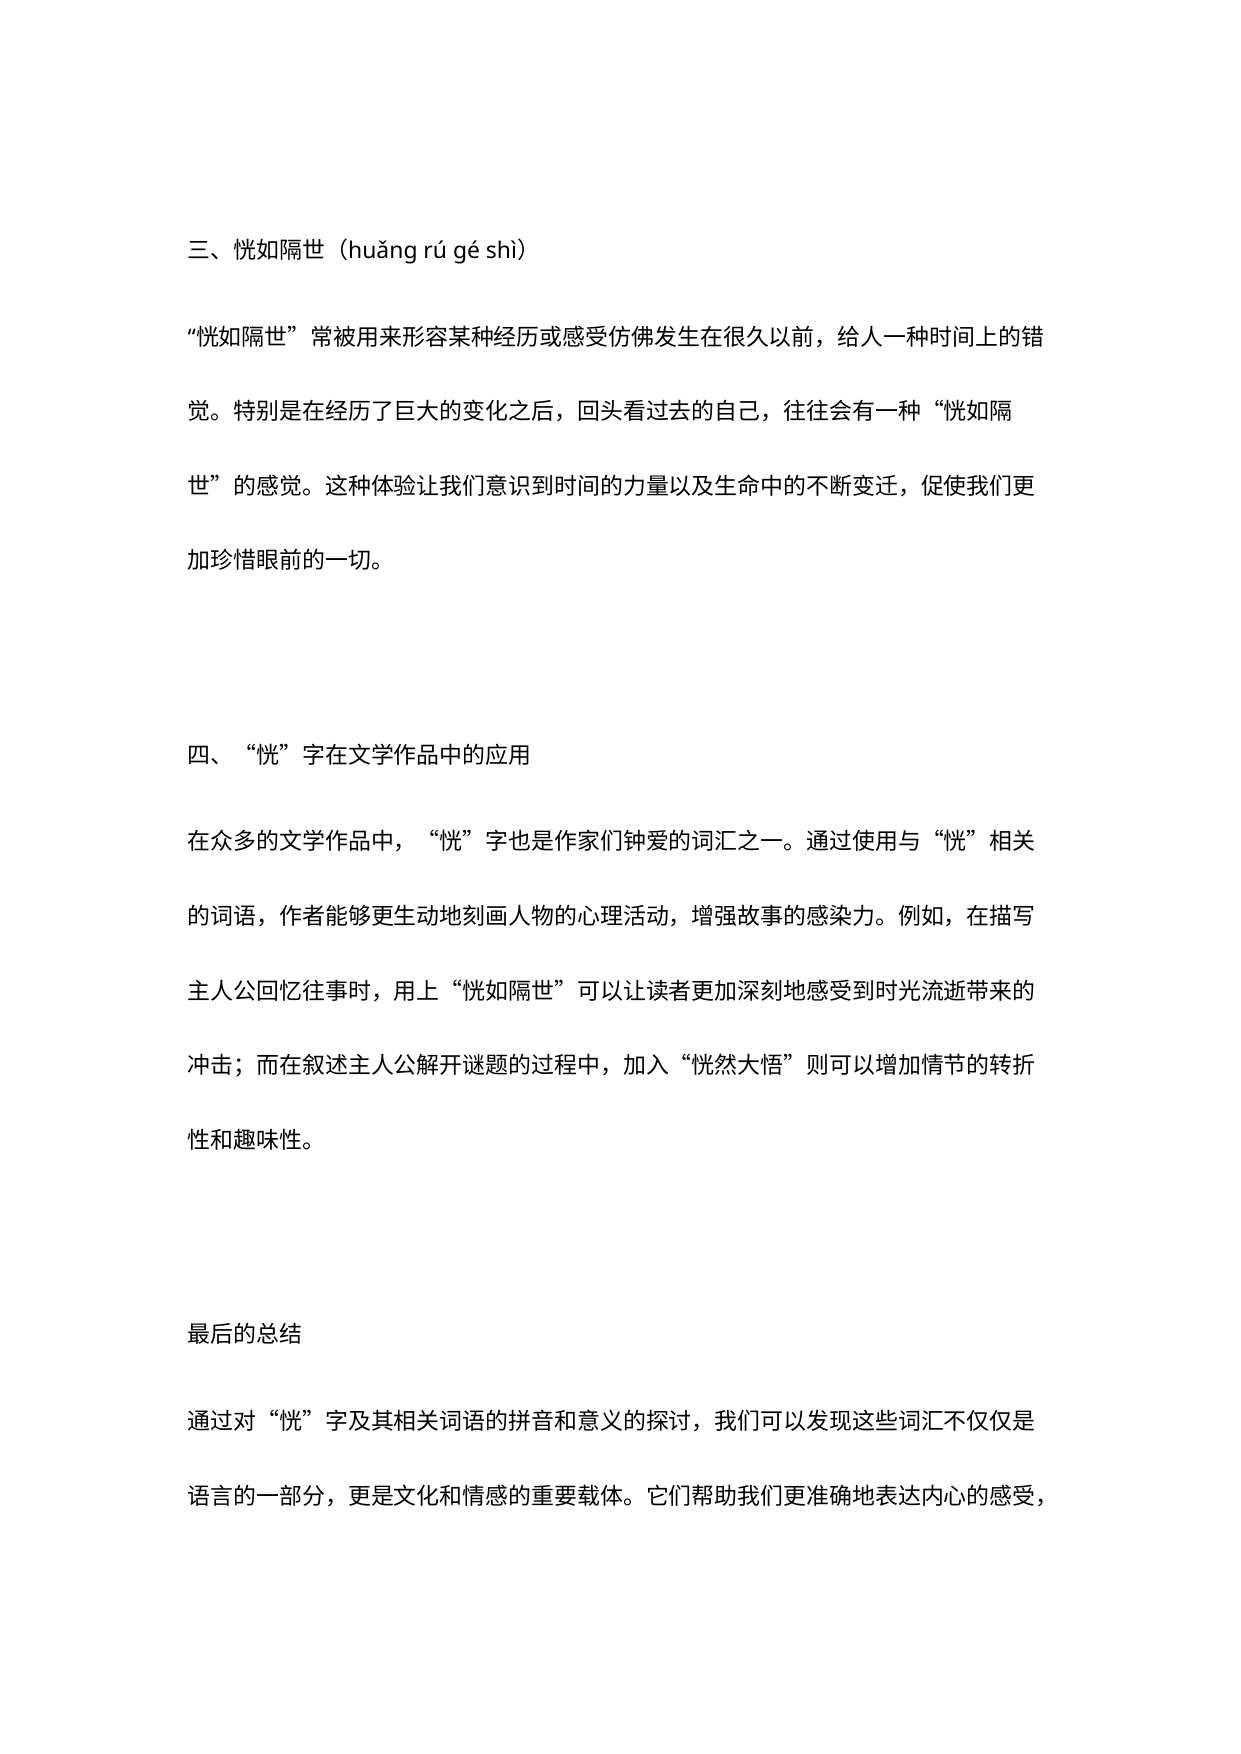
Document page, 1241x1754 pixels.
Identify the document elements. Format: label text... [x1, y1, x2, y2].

text 三、恍如隔世（huǎng rú gé shì） [187, 216, 1053, 281]
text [187, 1387, 1053, 1527]
text 最后的总结 [187, 1300, 1053, 1365]
text “恍如隔世”常被用来形容某种经历或感受仿佛发生在很久以前，给人一种时间上的错觉。特别是在经历了巨大的变化之后，回头看过去的自己，往往会有一种“恍如隔世”的感觉。这种体验让我们意识到时间的力量以及生命中的不断变迁，促使我们更加珍惜眼前的一切。 [187, 302, 1053, 592]
text 在众多的文学作品中，“恍”字也是作家们钟爱的词汇之一。通过使用与“恍”相关的词语，作者能够更生动地刻画人物的心理活动，增强故事的感染力。例如，在描写主人公回忆往事时，用上“恍如隔世”可以让读者更加深刻地感受到时光流逝带来的冲击；而在叙述主人公解开谜题的过程中，加入“恍然大悟”则可以增加情节的转折性和趣味性。 [187, 807, 1053, 1171]
text 四、“恍”字在文学作品中的应用 [187, 721, 1053, 786]
